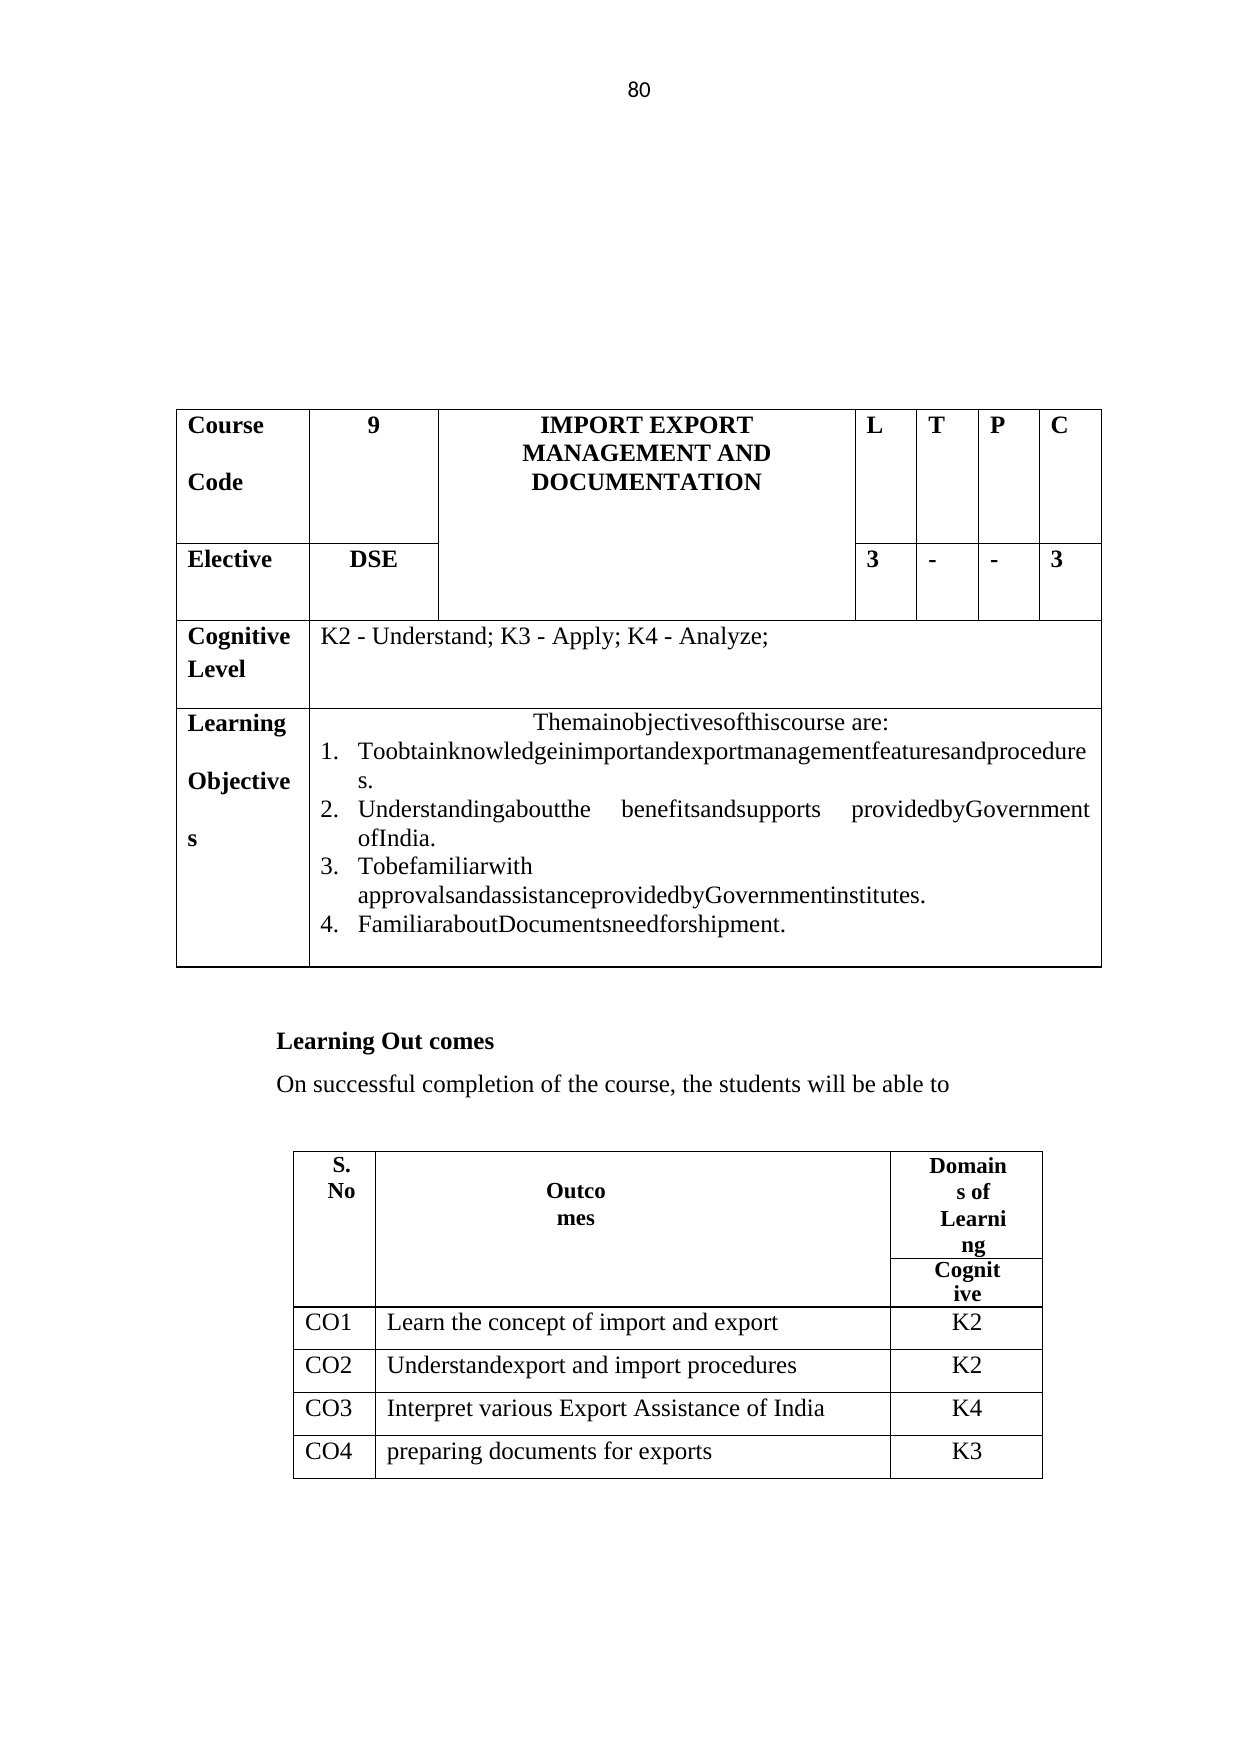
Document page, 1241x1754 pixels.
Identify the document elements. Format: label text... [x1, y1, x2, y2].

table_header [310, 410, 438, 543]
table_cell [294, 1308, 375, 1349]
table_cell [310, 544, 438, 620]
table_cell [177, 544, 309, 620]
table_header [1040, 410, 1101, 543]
text Learning Out comes [276, 1026, 1090, 1054]
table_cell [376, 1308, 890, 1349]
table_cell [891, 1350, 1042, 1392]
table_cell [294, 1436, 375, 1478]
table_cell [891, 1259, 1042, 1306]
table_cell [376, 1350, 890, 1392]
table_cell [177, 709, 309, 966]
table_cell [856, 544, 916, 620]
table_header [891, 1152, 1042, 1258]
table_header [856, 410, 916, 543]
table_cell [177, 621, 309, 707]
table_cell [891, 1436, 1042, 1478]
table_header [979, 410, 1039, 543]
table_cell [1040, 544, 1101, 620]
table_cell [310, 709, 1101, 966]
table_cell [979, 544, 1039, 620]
text On successful completion of the course, the students will be able to [276, 1069, 1095, 1098]
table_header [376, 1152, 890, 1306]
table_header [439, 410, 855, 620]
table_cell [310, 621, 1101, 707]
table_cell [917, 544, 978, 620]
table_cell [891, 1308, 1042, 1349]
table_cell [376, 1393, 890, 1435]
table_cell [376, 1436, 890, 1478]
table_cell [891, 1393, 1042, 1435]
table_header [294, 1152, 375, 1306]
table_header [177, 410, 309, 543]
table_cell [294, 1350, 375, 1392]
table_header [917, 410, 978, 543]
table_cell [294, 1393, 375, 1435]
